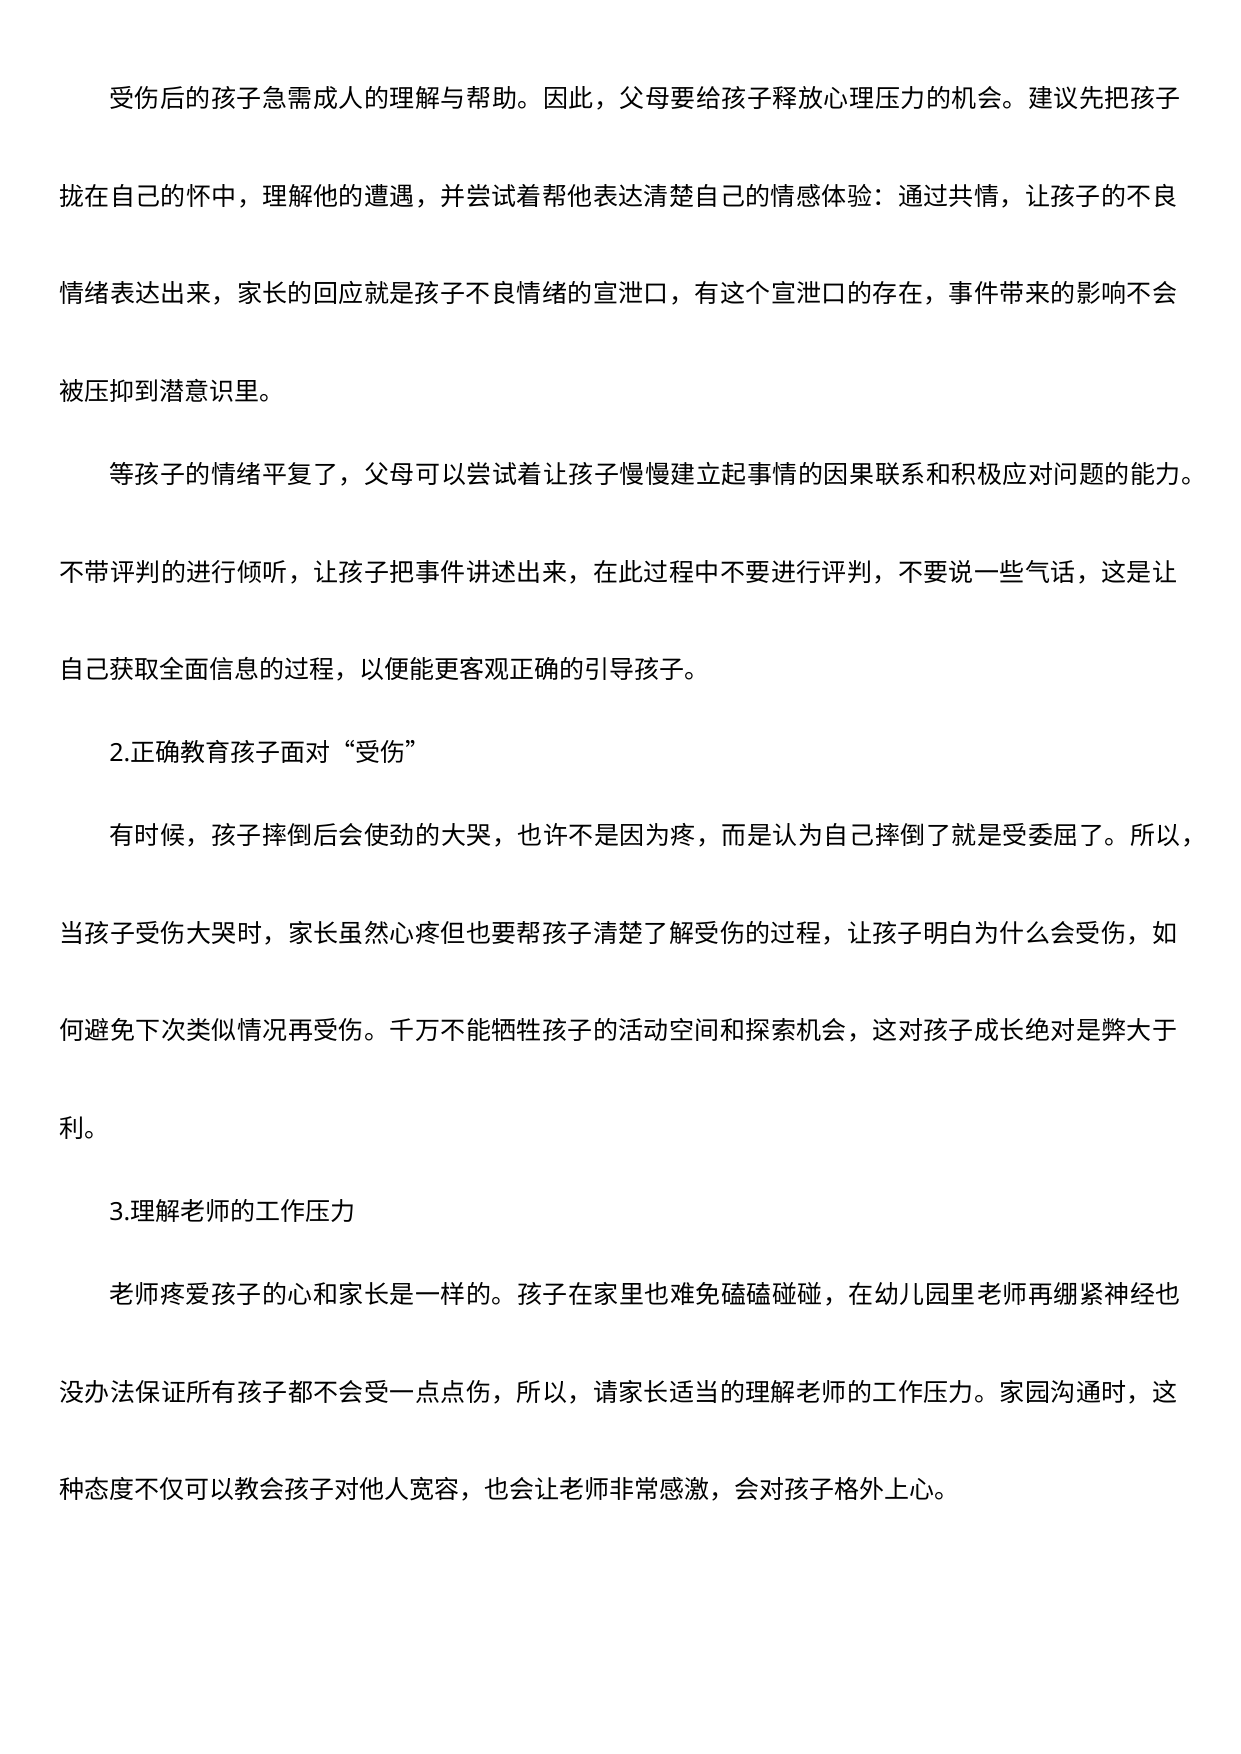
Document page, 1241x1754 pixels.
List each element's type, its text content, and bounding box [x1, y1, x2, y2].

text 有时候，孩子摔倒后会使劲的大哭，也许不是因为疼，而是认为自己摔倒了就是受委屈了。所以，当孩子受伤大哭时，家长虽然心疼但也要帮孩子清楚了解受伤的过程，让孩子明白为什么会受伤，如何避免下次类似情况再受伤。千万不能牺牲孩子的活动空间和探索机会，这对孩子成长绝对是弊大于利。 [59, 801, 1181, 1159]
text 等孩子的情绪平复了，父母可以尝试着让孩子慢慢建立起事情的因果联系和积极应对问题的能力。不带评判的进行倾听，让孩子把事件讲述出来，在此过程中不要进行评判，不要说一些气话，这是让自己获取全面信息的过程，以便能更客观正确的引导孩子。 [59, 440, 1181, 700]
text 2.正确教育孩子面对“受伤” [59, 718, 1181, 783]
text 老师疼爱孩子的心和家长是一样的。孩子在家里也难免磕磕碰碰，在幼儿园里老师再绷紧神经也没办法保证所有孩子都不会受一点点伤，所以，请家长适当的理解老师的工作压力。家园沟通时，这种态度不仅可以教会孩子对他人宽容，也会让老师非常感激，会对孩子格外上心。 [59, 1260, 1181, 1520]
text 受伤后的孩子急需成人的理解与帮助。因此，父母要给孩子释放心理压力的机会。建议先把孩子拢在自己的怀中，理解他的遭遇，并尝试着帮他表达清楚自己的情感体验：通过共情，让孩子的不良情绪表达出来，家长的回应就是孩子不良情绪的宣泄口，有这个宣泄口的存在，事件带来的影响不会被压抑到潜意识里。 [59, 64, 1181, 422]
text 3.理解老师的工作压力 [59, 1177, 1181, 1242]
